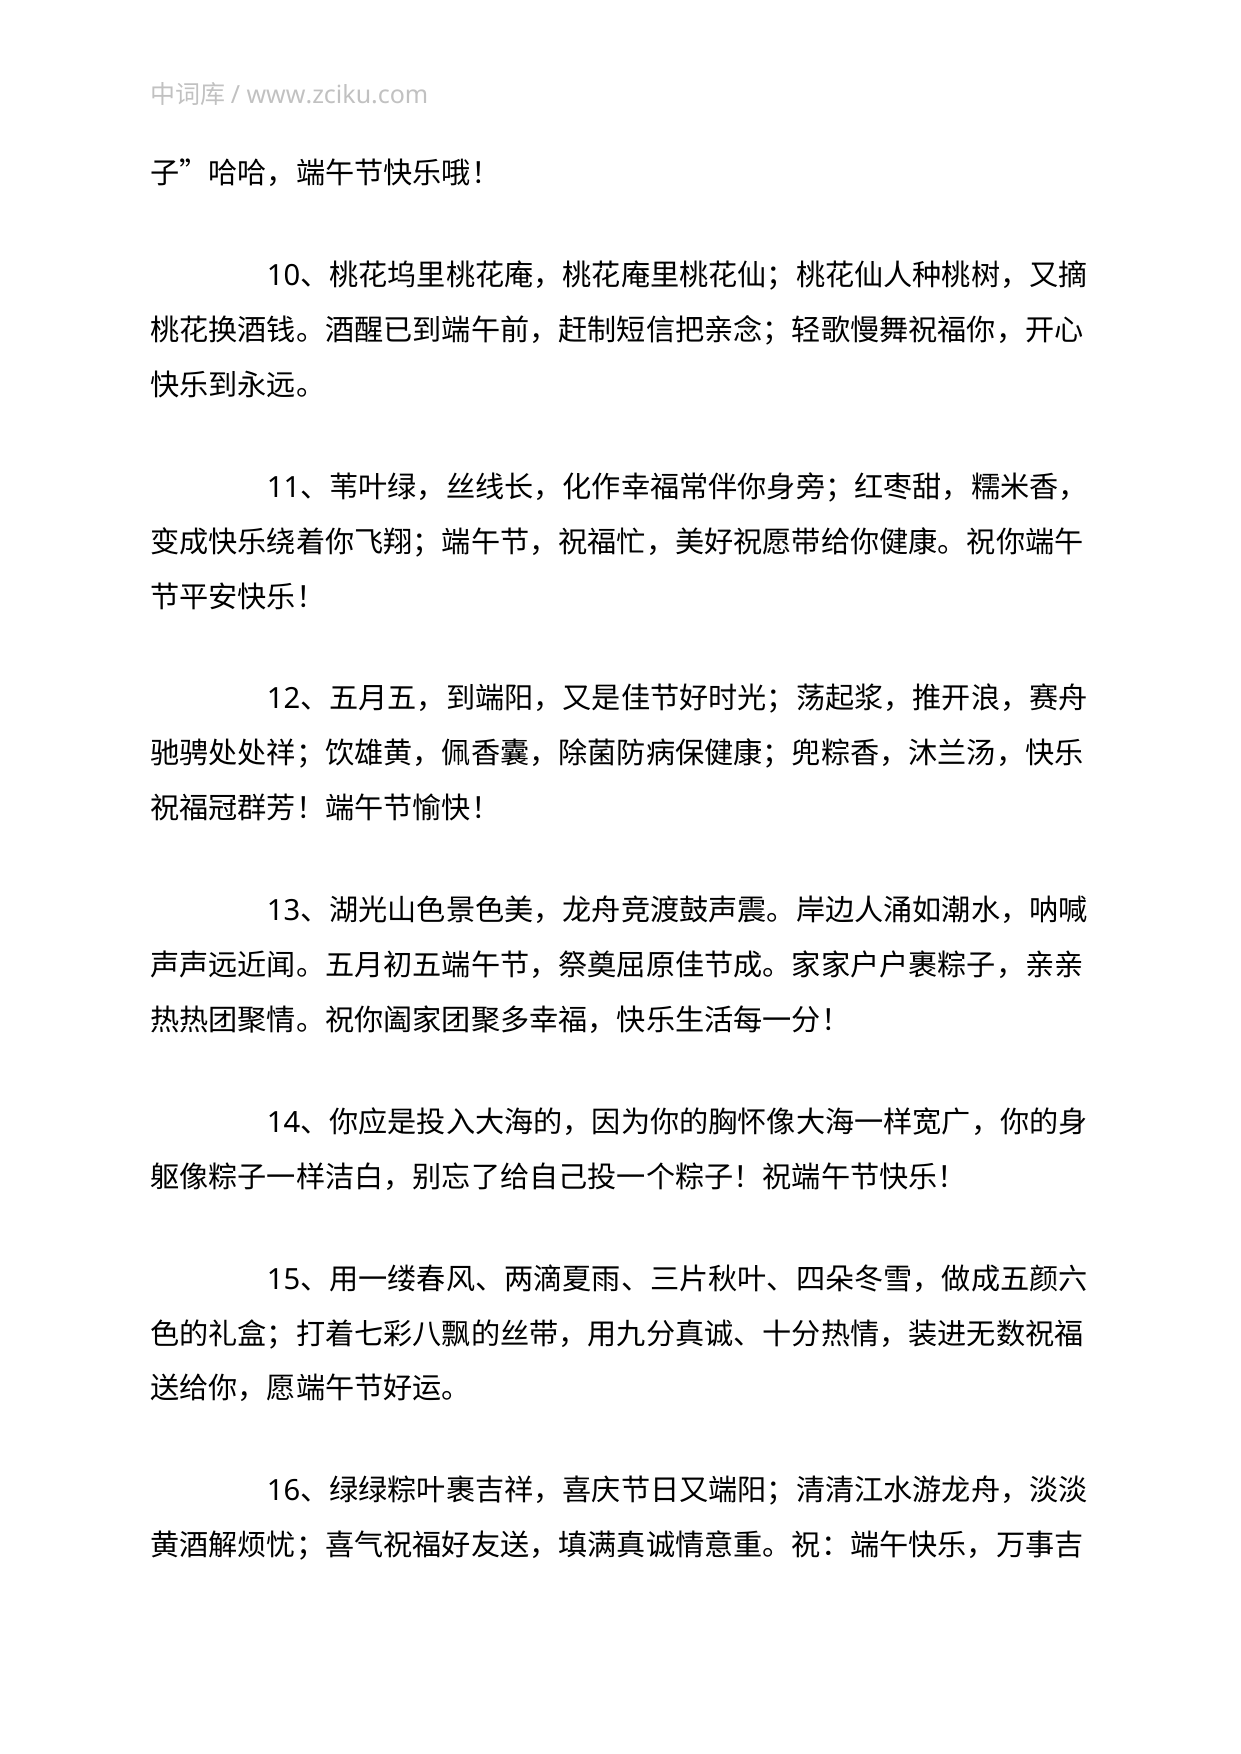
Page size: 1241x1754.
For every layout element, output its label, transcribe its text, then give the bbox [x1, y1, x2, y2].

text 13、湖光山色景色美，龙舟竞渡鼓声震。岸边人涌如潮水，呐喊声声远近闻。五月初五端午节，祭奠屈原佳节成。家家户户裹粽子，亲亲热热团聚情。祝你阖家团聚多幸福，快乐生活每一分！ [150, 887, 1090, 1039]
text 10、桃花坞里桃花庵，桃花庵里桃花仙；桃花仙人种桃树，又摘桃花换酒钱。酒醒已到端午前，赶制短信把亲念；轻歌慢舞祝福你，开心快乐到永远。 [150, 252, 1090, 404]
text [150, 150, 1090, 192]
text 12、五月五，到端阳，又是佳节好时光；荡起浆，推开浪，赛舟驰骋处处祥；饮雄黄，佩香囊，除菌防病保健康；兜粽香，沐兰汤，快乐祝福冠群芳！端午节愉快！ [150, 675, 1090, 827]
text 15、用一缕春风、两滴夏雨、三片秋叶、四朵冬雪，做成五颜六色的礼盒；打着七彩八飘的丝带，用九分真诚、十分热情，装进无数祝福送给你，愿端午节好运。 [150, 1255, 1090, 1407]
text 14、你应是投入大海的，因为你的胸怀像大海一样宽广，你的身躯像粽子一样洁白，别忘了给自己投一个粽子！祝端午节快乐！ [150, 1098, 1090, 1196]
text 11、苇叶绿，丝线长，化作幸福常伴你身旁；红枣甜，糯米香，变成快乐绕着你飞翔；端午节，祝福忙，美好祝愿带给你健康。祝你端午节平安快乐！ [150, 463, 1090, 616]
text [150, 1467, 1090, 1564]
